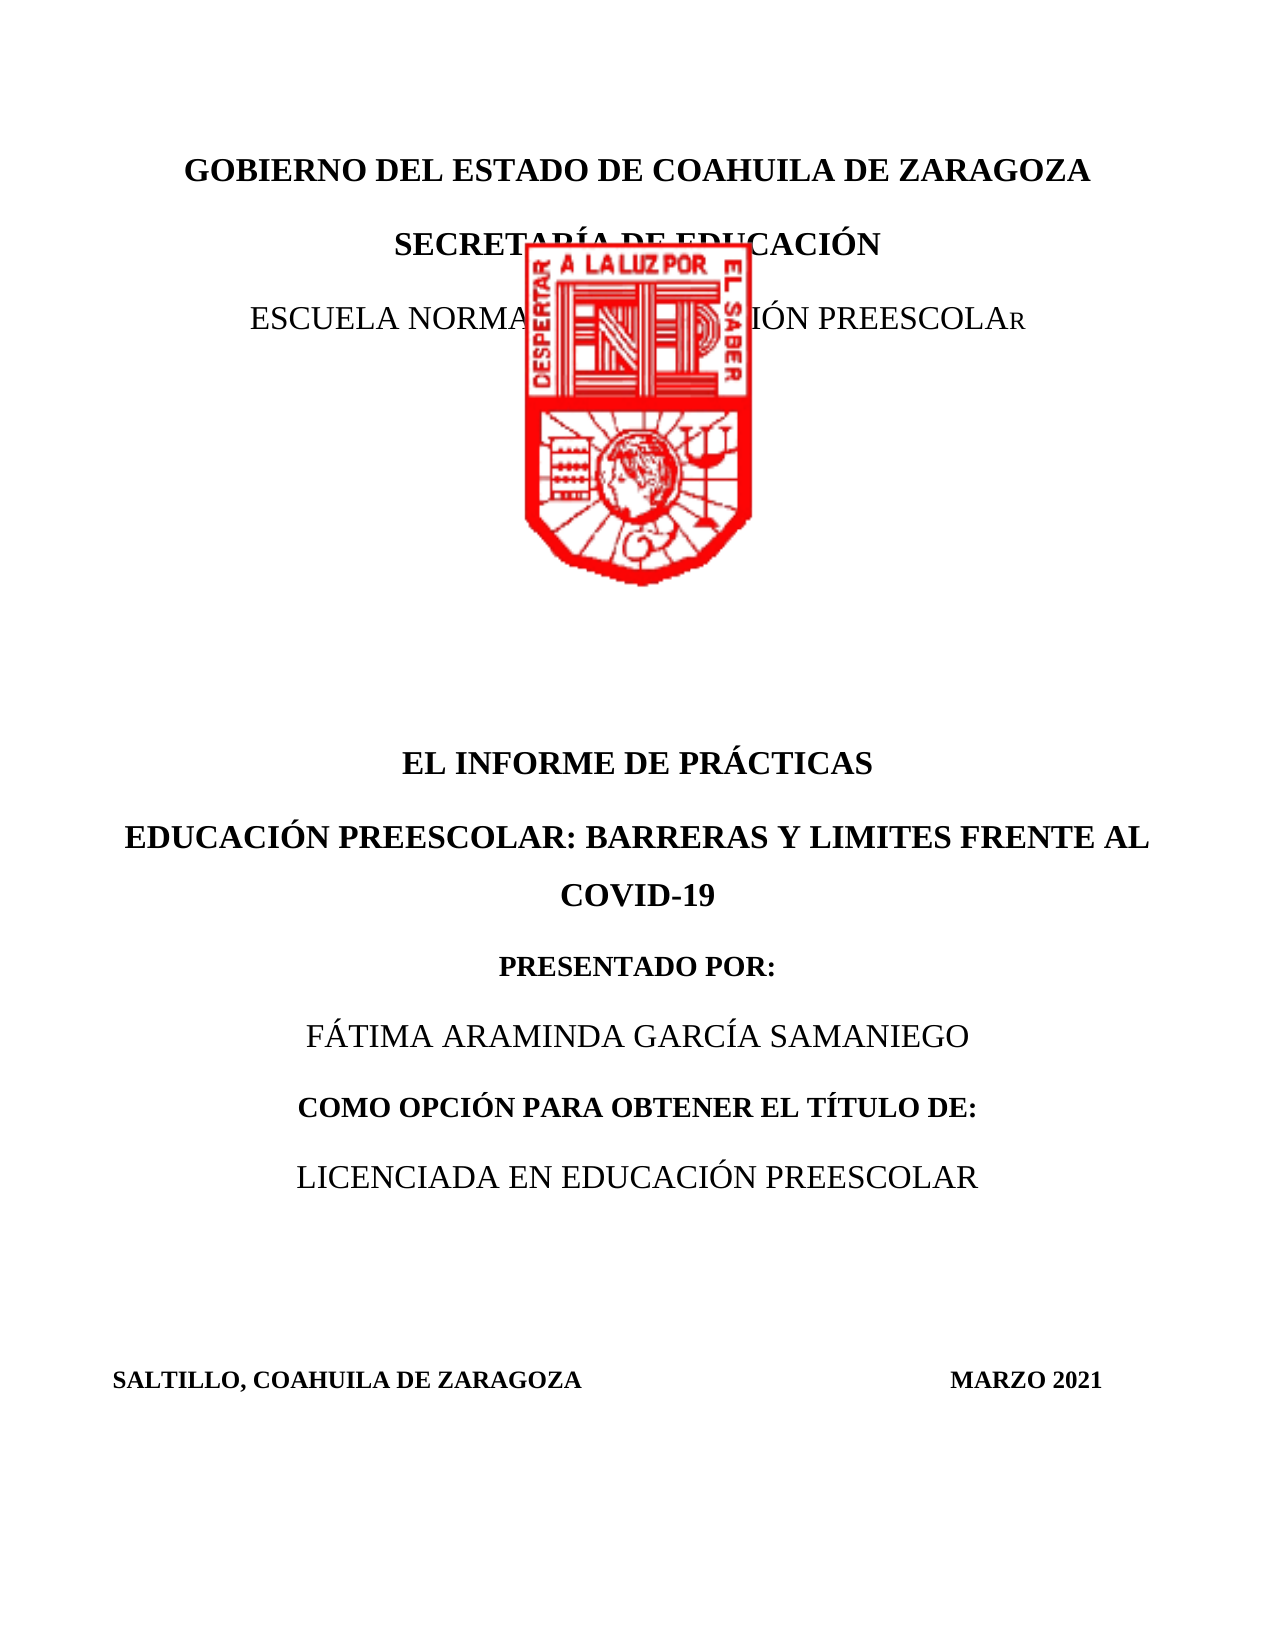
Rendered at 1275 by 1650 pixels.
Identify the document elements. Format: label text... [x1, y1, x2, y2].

text GOBIERNO DEL ESTADO DE COAHUILA DE ZARAGOZA [112, 150, 1162, 188]
text ESCUELA NORMAL DE EDUCACIÓN PREESCOLAR [112, 298, 519, 337]
text COMO OPCIÓN PARA OBTENER EL TÍTULO DE: [112, 1090, 1162, 1124]
text EDUCACIÓN PREESCOLAR: BARRERAS Y LIMITES FRENTE AL COVID-19 [112, 817, 1162, 913]
text EL INFORME DE PRÁCTICAS [112, 743, 1162, 782]
text PRESENTADO POR: [112, 949, 1162, 983]
text LICENCIADA EN EDUCACIÓN PREESCOLAR [112, 1157, 1162, 1196]
text SALTILLO, COAHUILA DE ZARAGOZA MARZO 2021 [112, 1365, 1162, 1394]
text ESCUELA NORMAL DE EDUCACIÓN PREESCOLAR [756, 298, 1162, 337]
text FÁTIMA ARAMINDA GARCÍA SAMANIEGO [112, 1016, 1162, 1054]
picture [519, 237, 756, 592]
text SECRETARÍA DE EDUCACIÓN [112, 224, 1162, 262]
